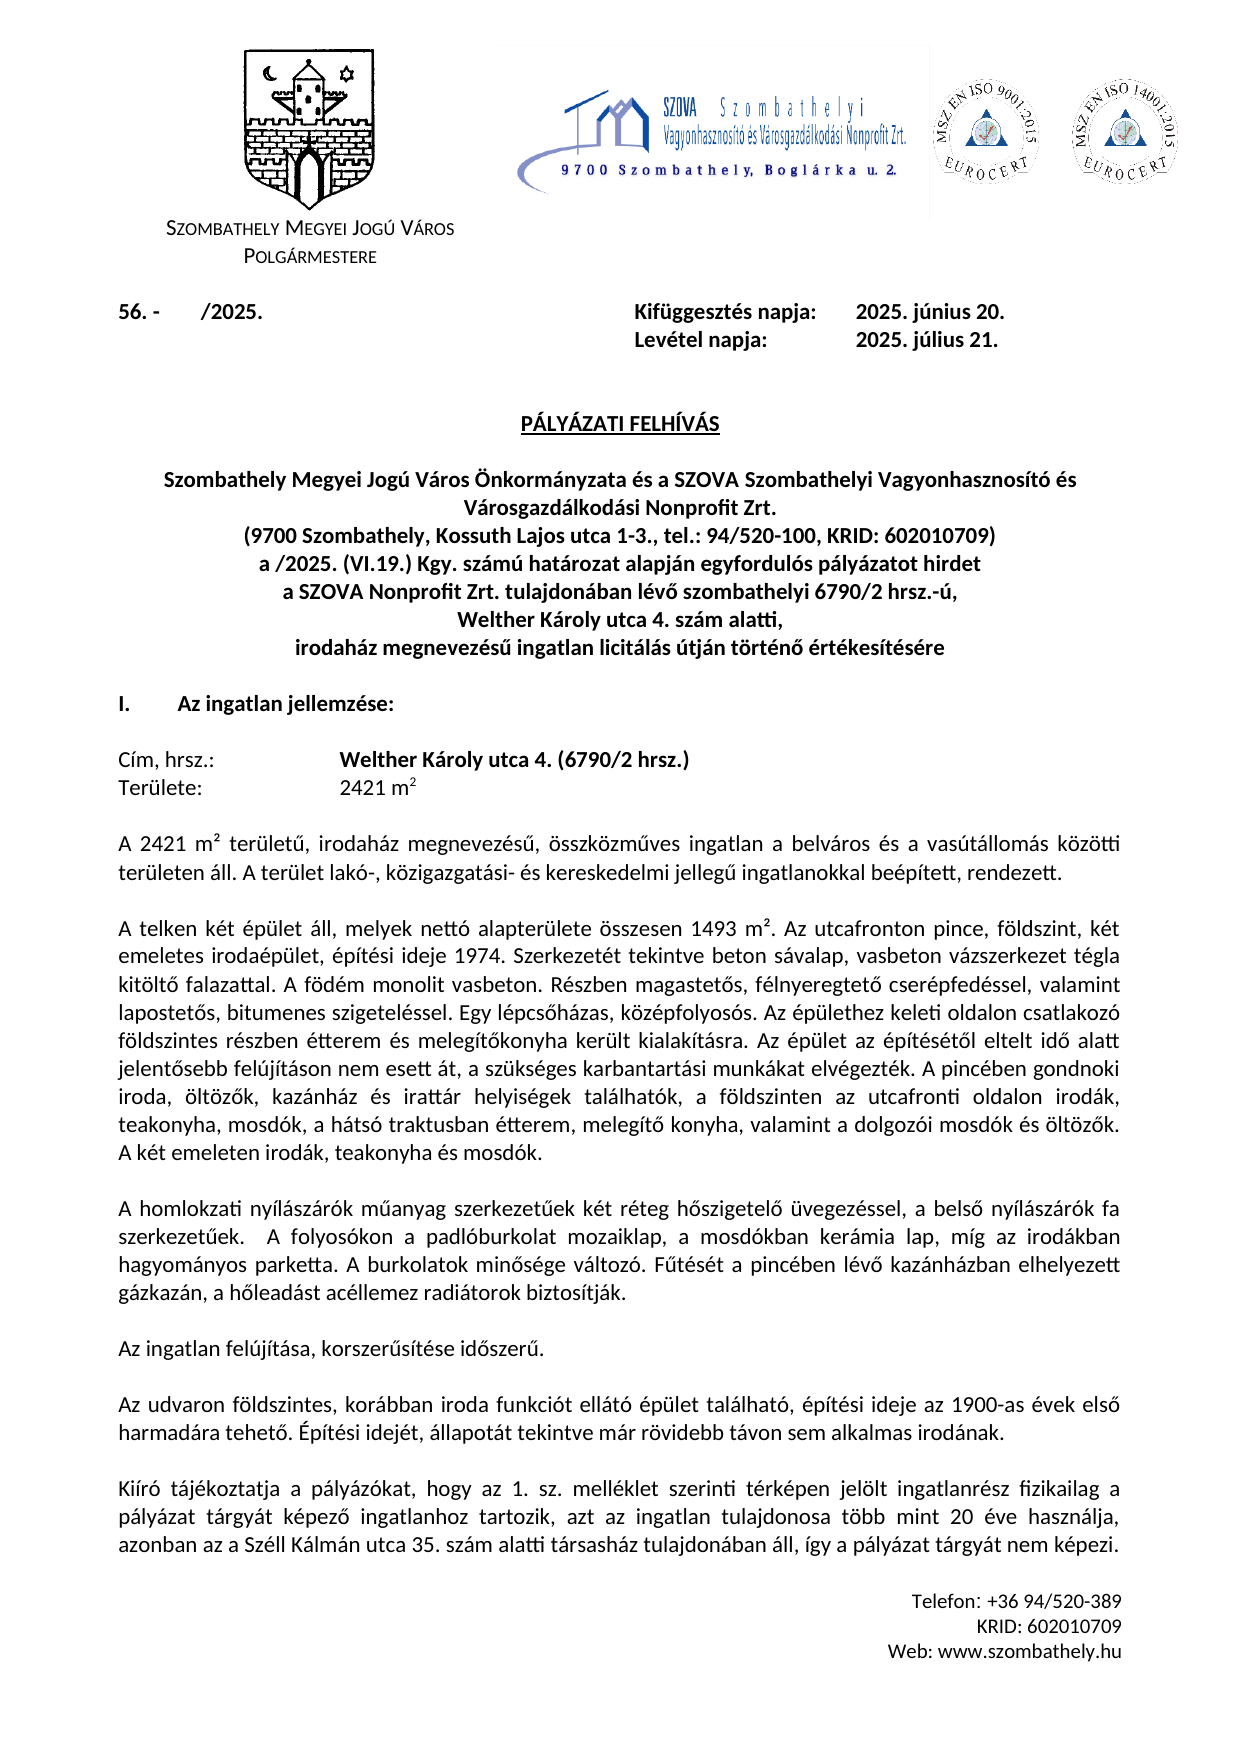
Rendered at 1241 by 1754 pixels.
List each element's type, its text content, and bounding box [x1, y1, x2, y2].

text irodaház megnevezésű ingatlan licitálás útján történő értékesítésére [118, 633, 1122, 661]
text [118, 1474, 1122, 1558]
list Az ingatlan jellemzése: [118, 689, 1122, 717]
text Területe: 2421 m2 [118, 773, 1122, 802]
text a /2025. (VI.19.) Kgy. számú határozat alapján egyfordulós pályázatot hirdet [118, 549, 1122, 577]
picture [496, 45, 930, 221]
text A telken két épület áll, melyek nettó alapterülete összesen 1493 m². Az utcafronton pince, földszint, két emeletes irodaépület, építési ideje 1974. Szerkezetét tekintve beton sávalap, vasbeton vázszerkezet tégla kitöltő falazattal. A födém monolit vasbeton. Részben magastetős, félnyeregtető cserépfedéssel, valamint lapostetős, bitumenes szigeteléssel. Egy lépcsőházas, középfolyosós. Az épülethez keleti oldalon csatlakozó földszintes részben étterem és melegítőkonyha került kialakításra. Az épület az építésétől eltelt idő alatt jelentősebb felújításon nem esett át, a szükséges karbantartási munkákat elvégezték. A pincében gondnoki iroda, öltözők, kazánház és irattár helyiségek találhatók, a földszinten az utcafronti oldalon irodák, teakonyha, mosdók, a hátsó traktusban étterem, melegítő konyha, valamint a dolgozói mosdók és öltözők. A két emeleten irodák, teakonyha és mosdók. [118, 914, 1122, 1166]
text Az udvaron földszintes, korábban iroda funkciót ellátó épület található, építési ideje az 1900-as évek első harmadára tehető. Építési idejét, állapotát tekintve már rövidebb távon sem alkalmas irodának. [118, 1390, 1122, 1446]
text Az ingatlan felújítása, korszerűsítése időszerű. [118, 1334, 1122, 1362]
text A 2421 m² területű, irodaház megnevezésű, összközműves ingatlan a belváros és a vasútállomás közötti területen áll. A terület lakó-, közigazgatási- és kereskedelmi jellegű ingatlanokkal beépített, rendezett. [118, 829, 1122, 886]
text A homlokzati nyílászárók műanyag szerkezetűek két réteg hőszigetelő üvegezéssel, a belső nyílászárók fa szerkezetűek. A folyosókon a padlóburkolat mozaiklap, a mosdókban kerámia lap, míg az irodákban hagyományos parketta. A burkolatok minősége változó. Fűtését a pincében lévő kazánházban elhelyezett gázkazán, a hőleadást acéllemez radiátorok biztosítják. [118, 1194, 1122, 1306]
text Welther Károly utca 4. szám alatti, [118, 605, 1122, 633]
text 56. - /2025. Kifüggesztés napja: 2025. június 20. [118, 297, 1122, 325]
text a SZOVA Nonprofit Zrt. tulajdonában lévő szombathelyi 6790/2 hrsz.-ú, [118, 577, 1122, 605]
text PÁLYÁZATI FELHÍVÁS [118, 409, 1122, 437]
text Cím, hrsz.: Welther Károly utca 4. (6790/2 hrsz.) [118, 746, 1122, 773]
picture [933, 79, 1039, 184]
text Szombathely Megyei Jogú Város Önkormányzata és a SZOVA Szombathelyi Vagyonhasznosító és Városgazdálkodási Nonprofit Zrt. [118, 465, 1122, 521]
text Levétel napja: 2025. július 21. [118, 325, 1122, 353]
picture [239, 44, 381, 214]
text (9700 Szombathely, Kossuth Lajos utca 1-3., tel.: 94/520-100, KRID: 602010709) [118, 521, 1122, 549]
picture [1072, 79, 1178, 184]
